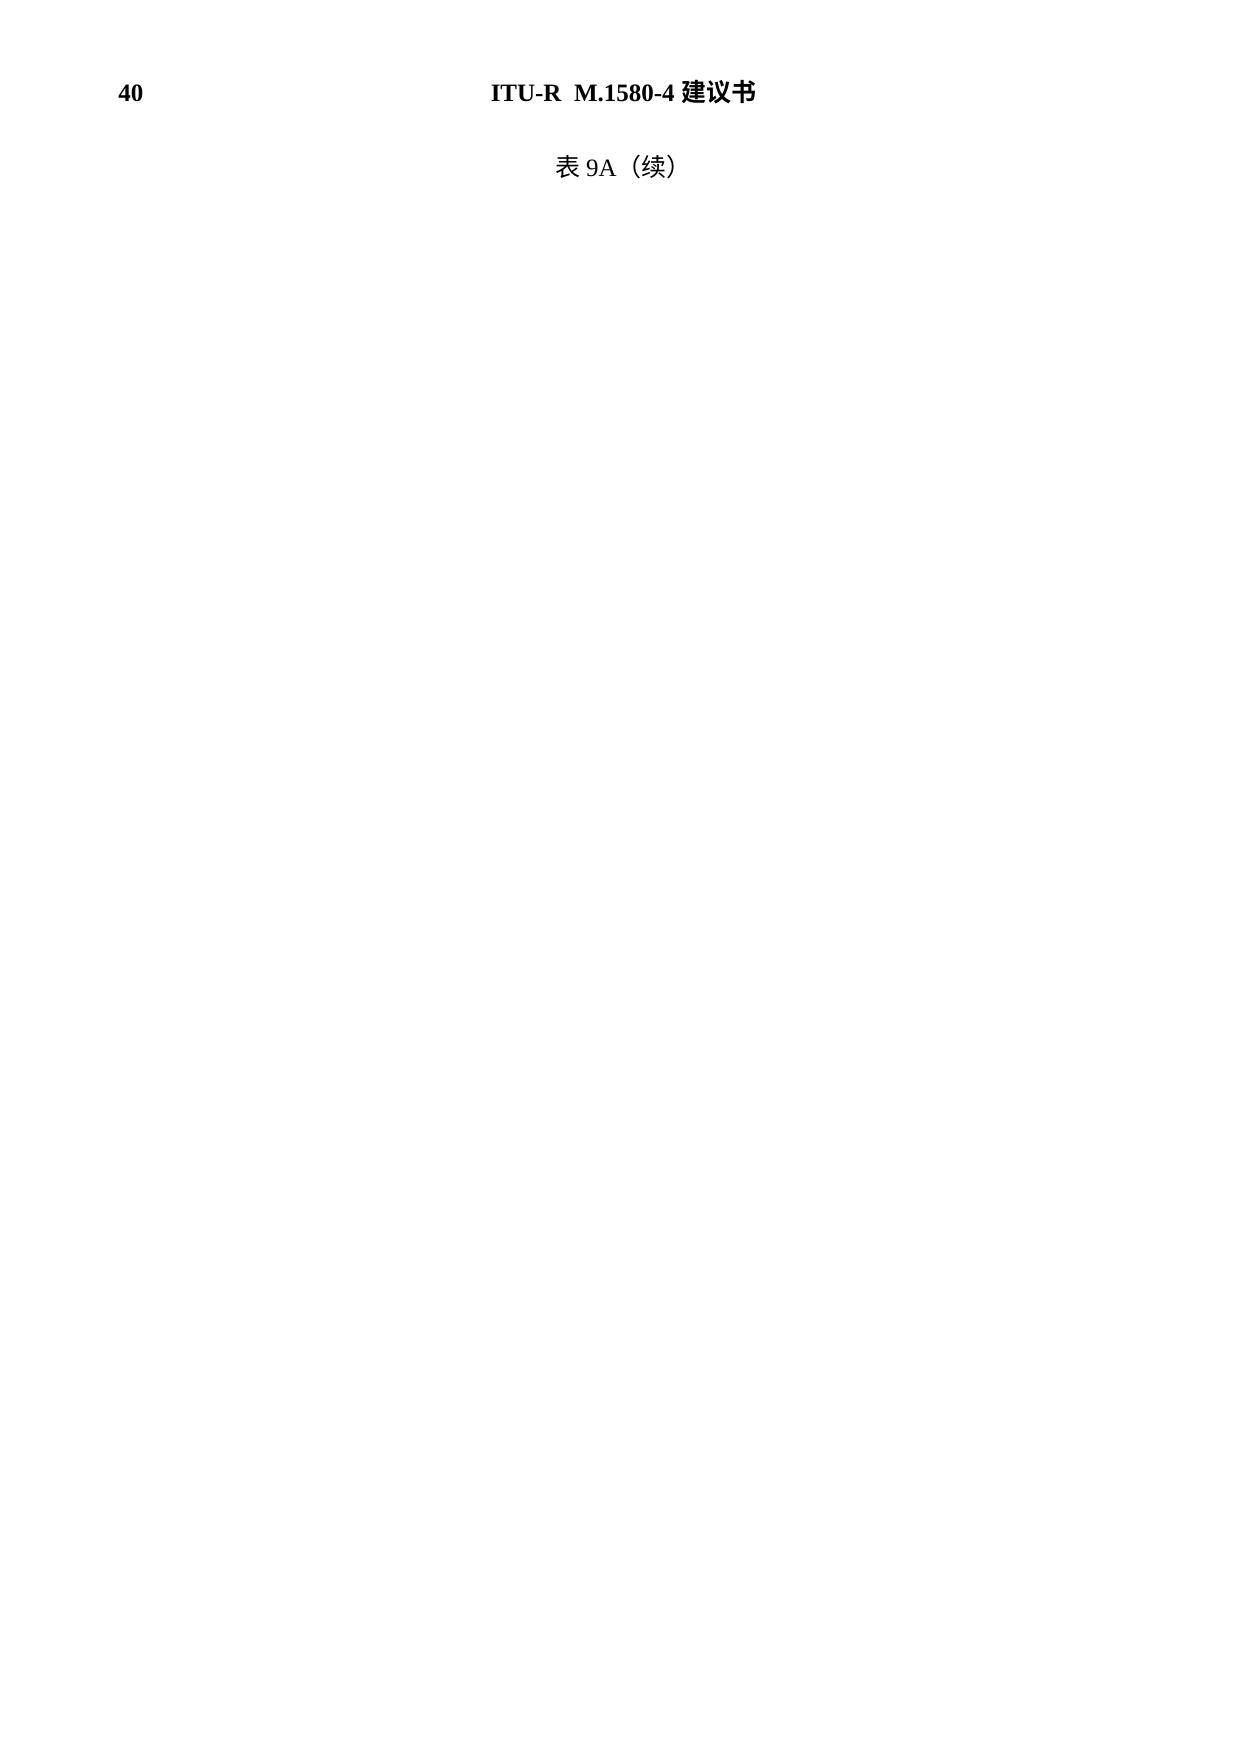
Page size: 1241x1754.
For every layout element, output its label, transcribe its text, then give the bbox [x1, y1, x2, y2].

text 表 9A（续） [118, 148, 1122, 184]
